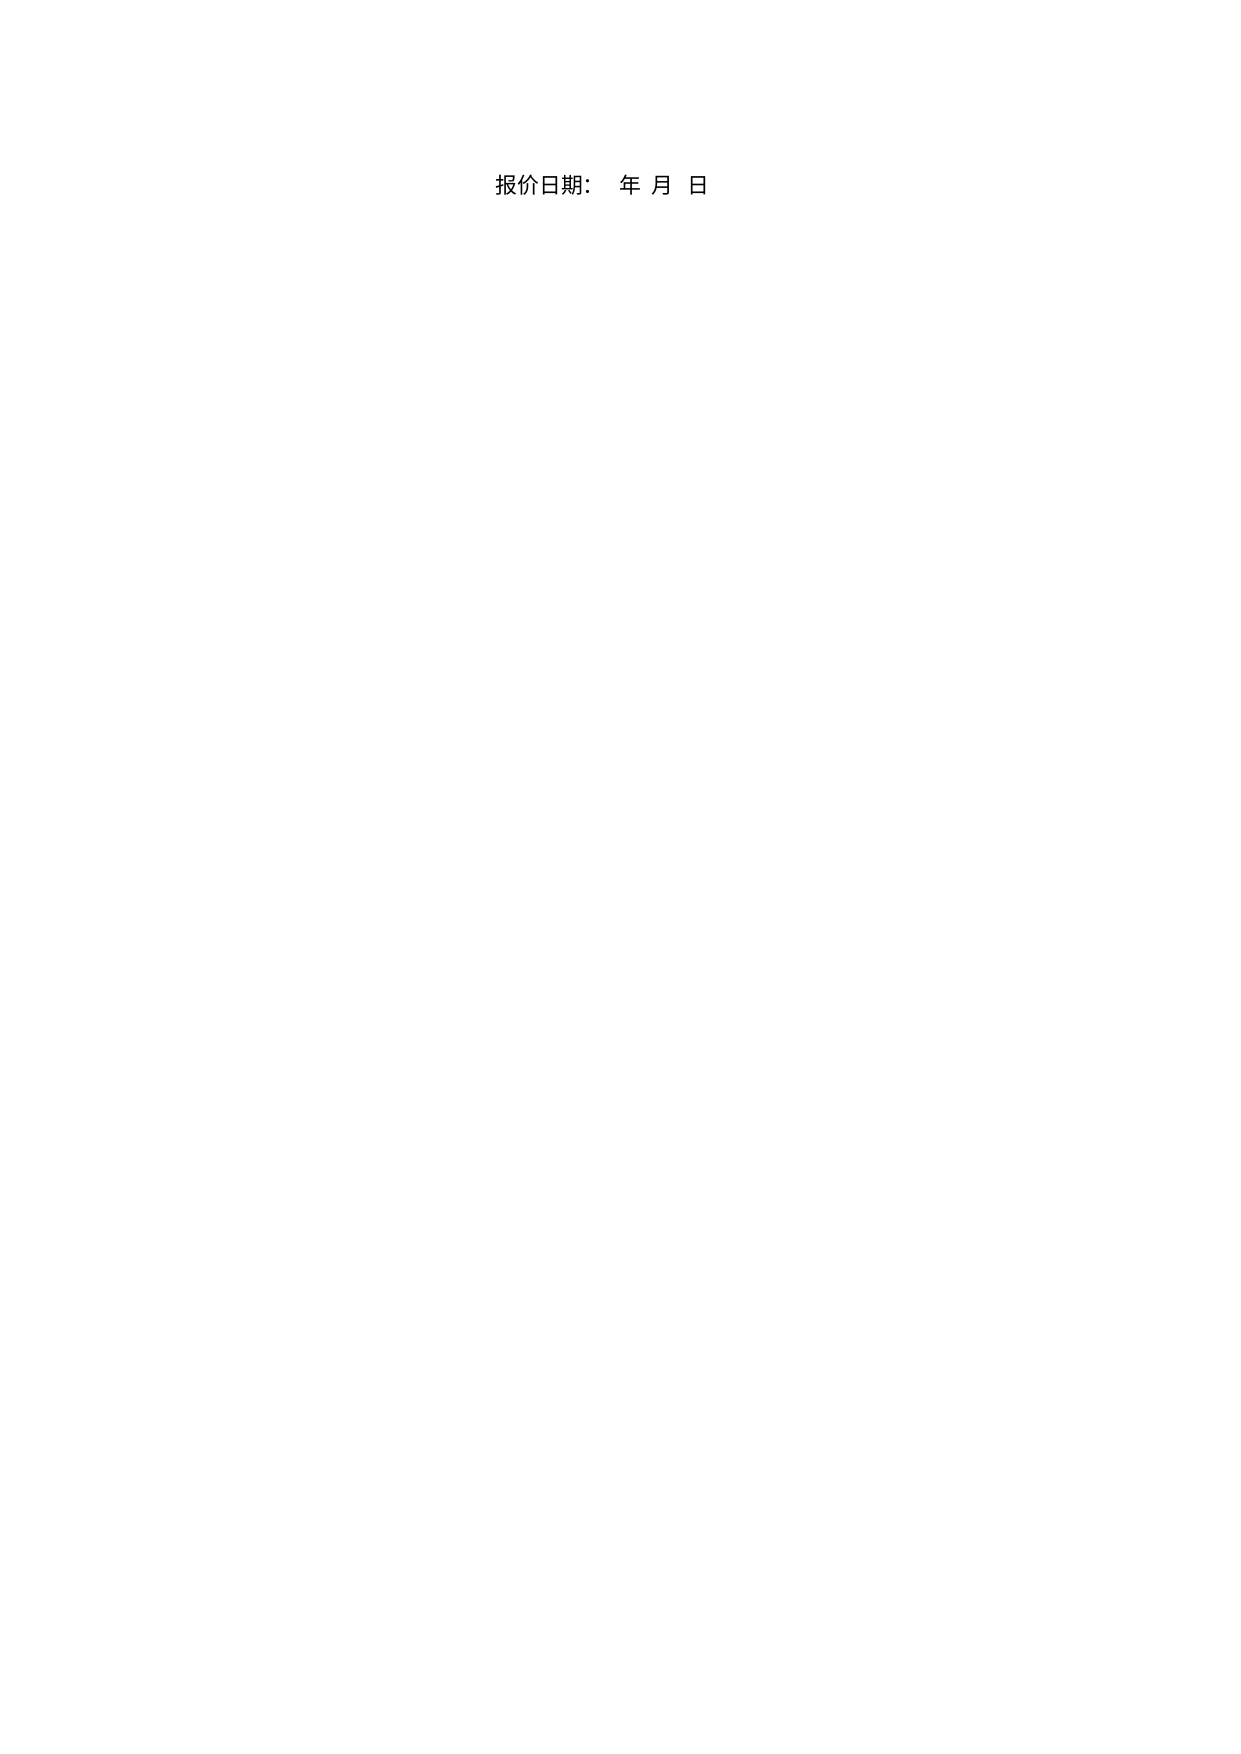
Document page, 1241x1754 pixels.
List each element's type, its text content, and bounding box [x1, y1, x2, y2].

text 报价日期： 年 月 日 [187, 162, 1078, 199]
